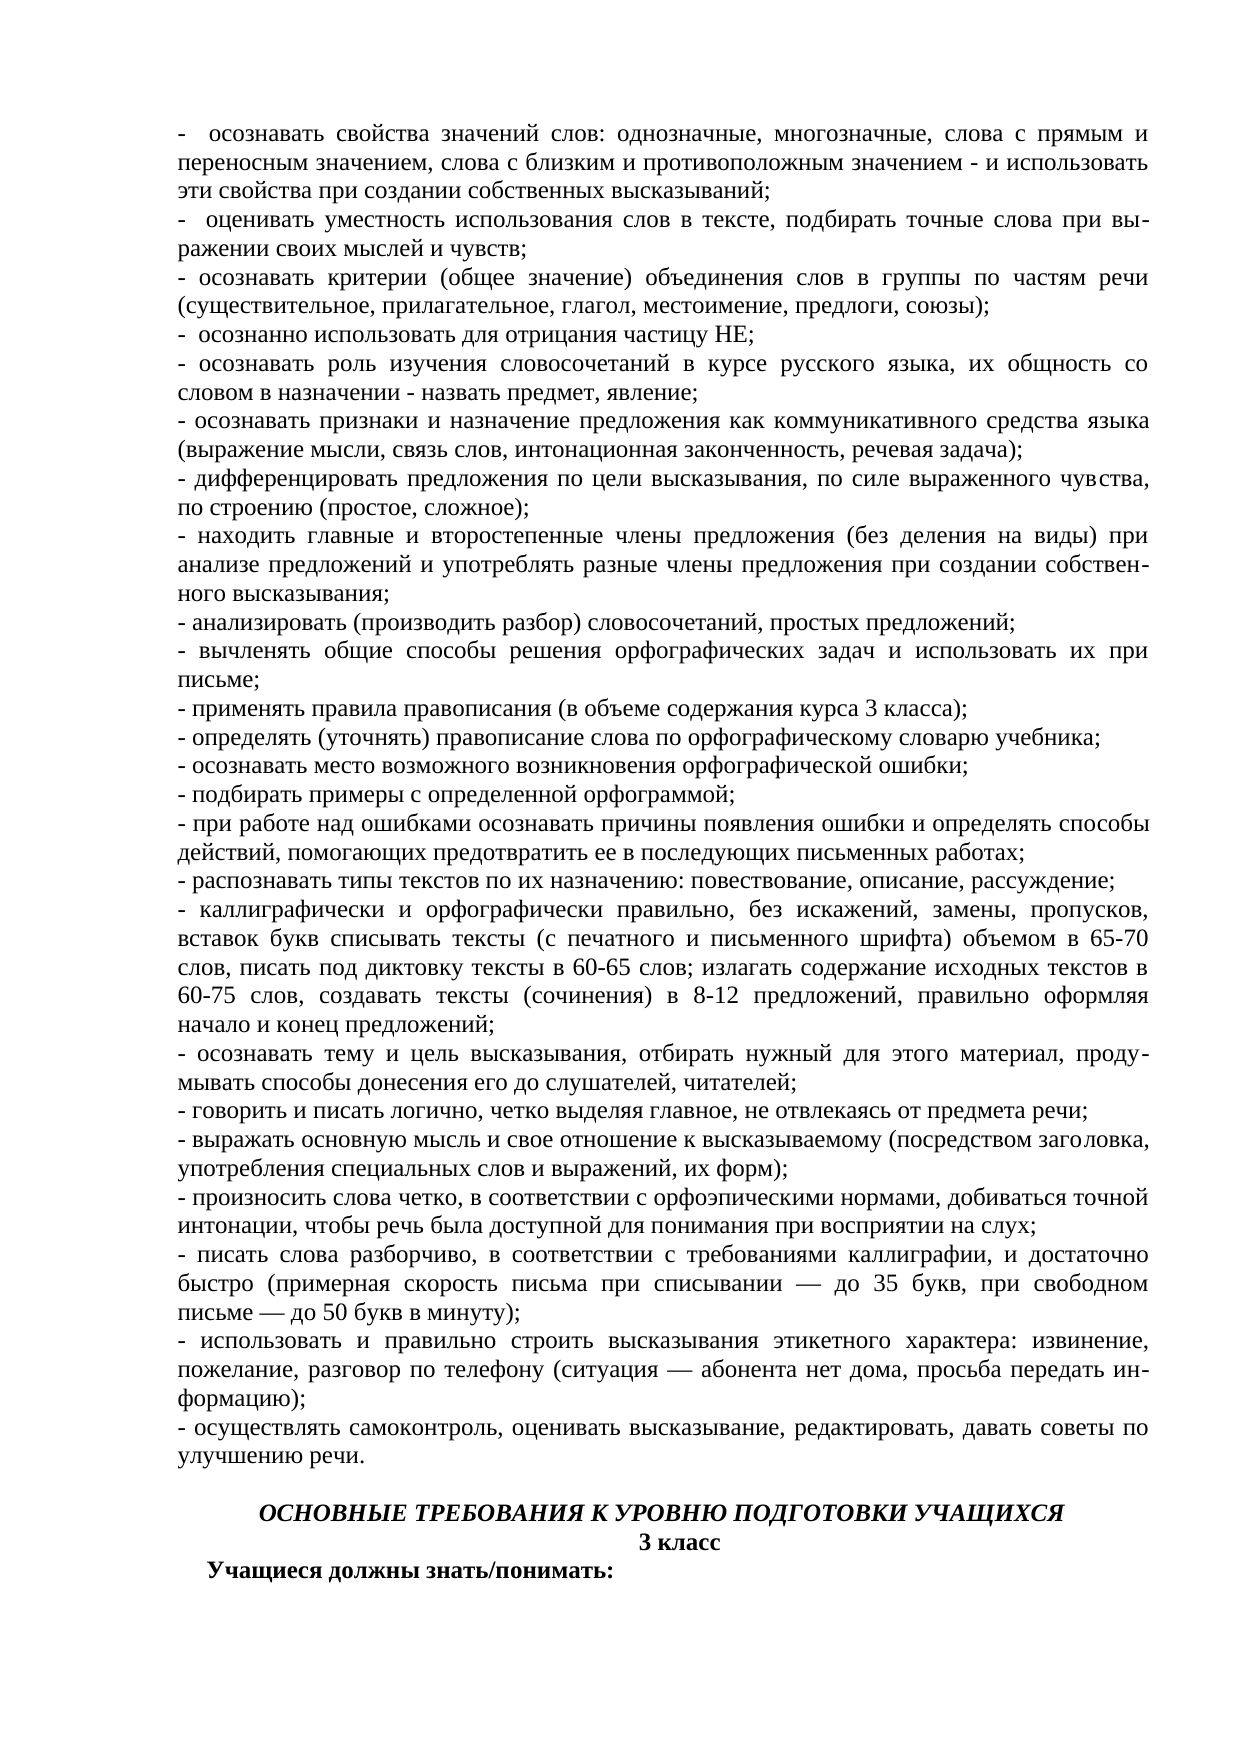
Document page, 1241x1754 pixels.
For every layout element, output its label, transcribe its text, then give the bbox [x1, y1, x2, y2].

text - анализировать (производить разбор) словосочетаний, простых предложений; [177, 607, 1152, 636]
text ОСНОВНЫЕ ТРЕБОВАНИЯ К УРОВНЮ ПОДГОТОВКИ УЧАЩИХСЯ [177, 1498, 1152, 1527]
text - осознанно использовать для отрицания частицу НЕ; [177, 319, 1152, 348]
text - находить главные и второстепенные члены предложения (без деления на виды) при анализе предложений и употреблять разные члены предложения при создании собственного высказывания; [177, 521, 1149, 607]
text - дифференцировать предложения по цели высказывания, по силе выраженного чувства, по строению (простое, сложное); [177, 463, 1149, 521]
text - осознавать признаки и назначение предложения как коммуникативного средства языка (выражение мысли, связь слов, интонационная законченность, речевая задача); [177, 406, 1149, 463]
text - подбирать примеры с определенной орфограммой; [177, 779, 1152, 808]
text - говорить и писать логично, четко выделяя главное, не отвлекаясь от предмета речи; [177, 1096, 1152, 1124]
text - оценивать уместность использования слов в тексте, подбирать точные слова при выражении своих мыслей и чувств; [177, 204, 1149, 262]
text - распознавать типы текстов по их назначению: повествование, описание, рассуждение; [177, 866, 1149, 894]
text - вычленять общие способы решения орфографических задач и использовать их при письме; [177, 636, 1149, 693]
text - использовать и правильно строить высказывания этикетного характера: извинение, пожелание, разговор по телефону (ситуация — абонента нет дома, просьба передать информацию); [177, 1326, 1149, 1412]
text - писать слова разборчиво, в соответствии с требованиями каллиграфии, и достаточно быстро (примерная скорость письма при списывании — до 35 букв, при свободном письме — до 50 букв в минуту); [177, 1239, 1149, 1326]
text - осознавать тему и цель высказывания, отбирать нужный для этого материал, продумывать способы донесения его до слушателей, читателей; [177, 1038, 1149, 1096]
text 3 класс [207, 1527, 1152, 1556]
text - осознавать критерии (общее значение) объединения слов в группы по частям речи (существительное, прилагательное, глагол, местоимение, предлоги, союзы); [177, 262, 1149, 319]
text - осознавать место возможного возникновения орфографической ошибки; [177, 751, 1152, 779]
text Учащиеся должны знать/понимать: [206, 1556, 1152, 1584]
text - осознавать роль изучения словосочетаний в курсе русского языка, их общность со словом в назначении - назвать предмет, явление; [177, 348, 1149, 406]
text - осуществлять самоконтроль, оценивать высказывание, редактировать, давать советы по улучшению речи. [177, 1412, 1149, 1469]
text - каллиграфически и орфографически правильно, без искажений, замены, пропусков, вставок букв списывать тексты (с печатного и письменного шрифта) объемом в 65-70 слов, писать под диктовку тексты в 60-65 слов; излагать содержание исходных текстов в 60-75 слов, создавать тексты (сочинения) в 8-12 предложений, правильно оформляя начало и конец предложений; [177, 894, 1149, 1038]
text - произносить слова четко, в соответствии с орфоэпическими нормами, добиваться точной интонации, чтобы речь была доступной для понимания при восприятии на слух; [177, 1182, 1149, 1239]
text - осознавать свойства значений слов: однозначные, многозначные, слова с прямым и переносным значением, слова с близким и противоположным значением - и использовать эти свойства при создании собственных высказываний; [177, 118, 1149, 204]
text - при работе над ошибками осознавать причины появления ошибки и определять способы действий, помогающих предотвратить ее в последующих письменных работах; [177, 808, 1149, 866]
text - выражать основную мысль и свое отношение к высказываемому (посредством заголовка, употребления специальных слов и выражений, их форм); [177, 1124, 1149, 1182]
text - применять правила правописания (в объеме содержания курса 3 класса); [177, 693, 1152, 722]
text - определять (уточнять) правописание слова по орфографическому словарю учебника; [177, 722, 1152, 751]
